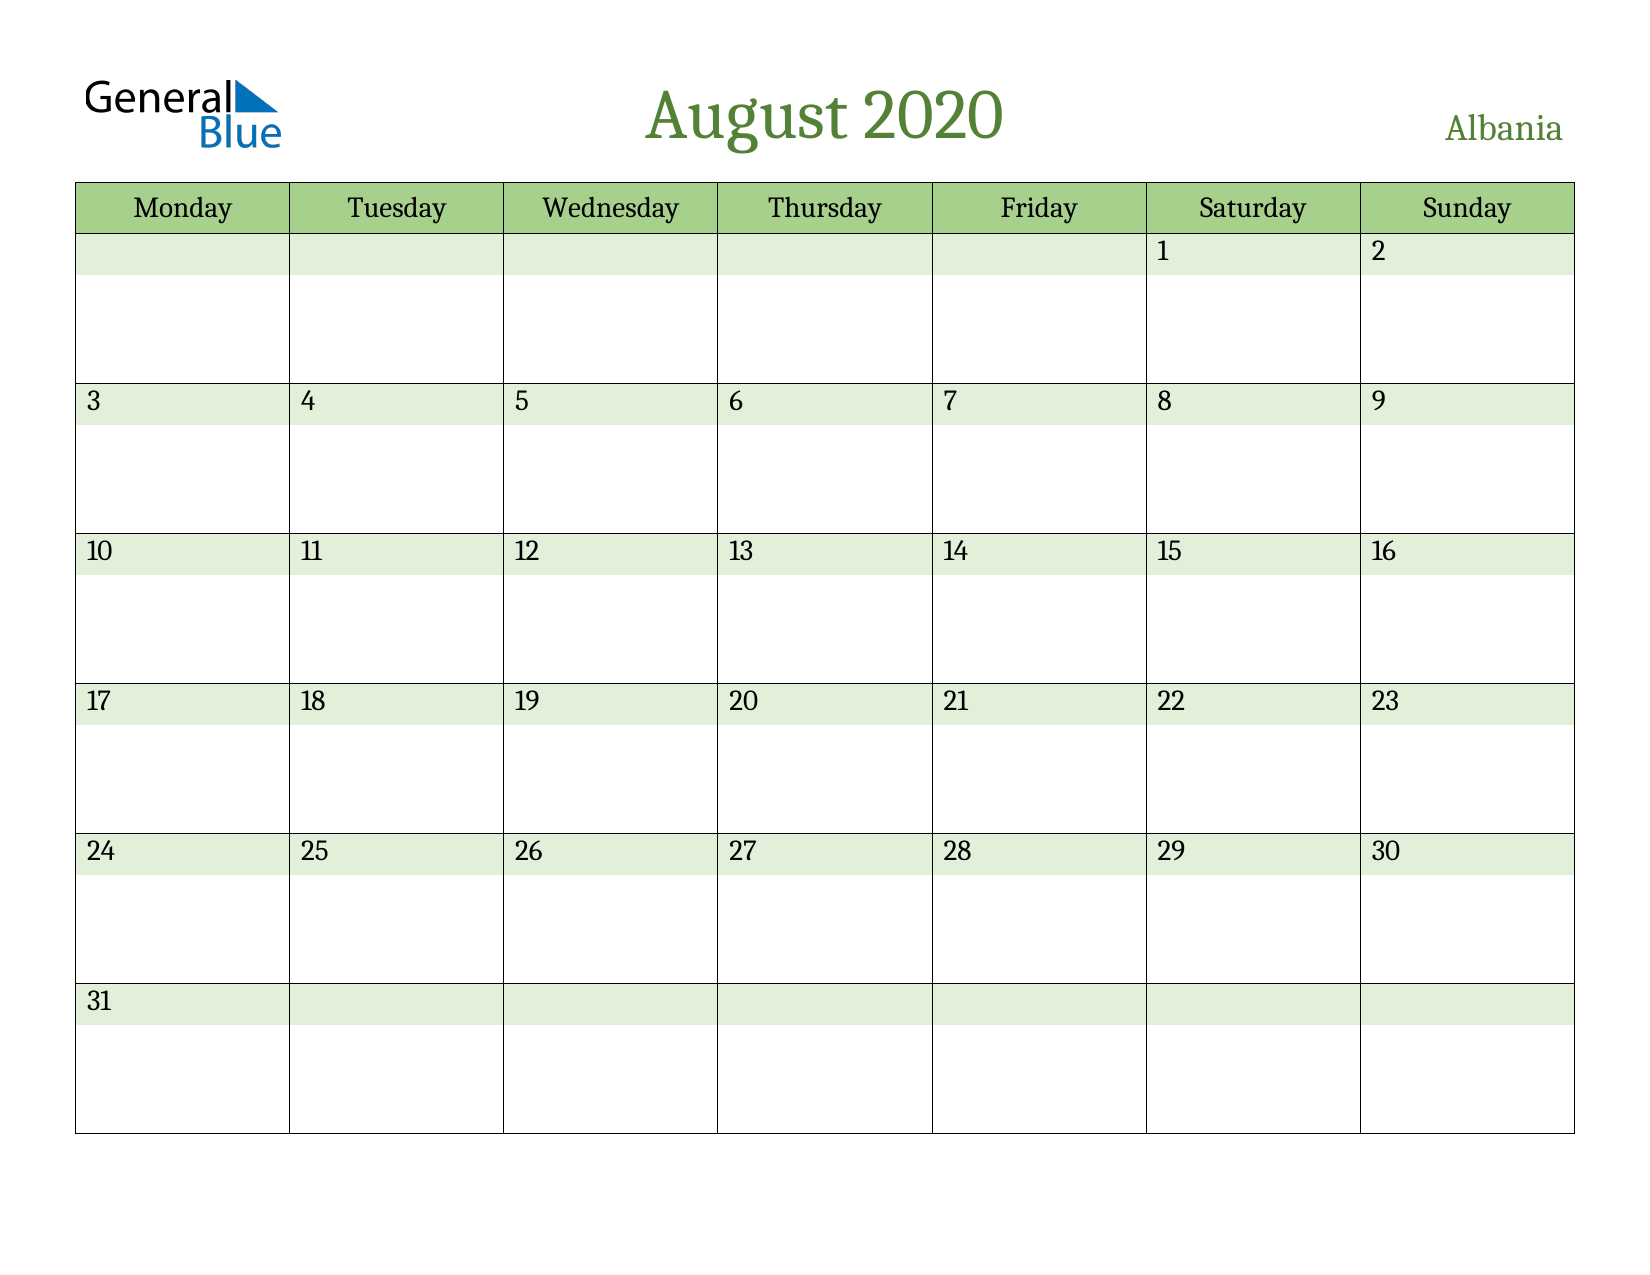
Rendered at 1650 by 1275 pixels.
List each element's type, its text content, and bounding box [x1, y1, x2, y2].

table_cell Friday [933, 183, 1146, 233]
table_cell 15 [1147, 534, 1360, 575]
table_cell [1361, 275, 1574, 383]
table_cell [718, 984, 932, 1025]
table_cell 22 [1147, 684, 1360, 725]
table_cell 20 [718, 684, 932, 725]
table_cell Tuesday [290, 183, 503, 233]
table_cell [718, 425, 932, 533]
table_cell [504, 1025, 717, 1133]
table_cell 19 [504, 684, 717, 725]
table_cell [76, 1025, 289, 1133]
table_cell 7 [933, 384, 1146, 425]
table_cell 29 [1147, 834, 1360, 875]
table_cell [290, 875, 503, 983]
table_cell 31 [76, 984, 289, 1025]
table_cell [933, 984, 1146, 1025]
table_cell [718, 275, 932, 383]
table_cell [1147, 725, 1360, 833]
table_cell 17 [76, 684, 289, 725]
table_cell 12 [504, 534, 717, 575]
table_cell [76, 725, 289, 833]
table_cell [1361, 725, 1574, 833]
table_cell [76, 234, 289, 275]
table_cell [504, 875, 717, 983]
table_cell 18 [290, 684, 503, 725]
table_cell [504, 275, 717, 383]
table_cell [933, 275, 1146, 383]
table_cell Wednesday [504, 183, 717, 233]
table_cell [718, 875, 932, 983]
table_cell [1147, 1025, 1360, 1133]
table_cell [290, 425, 503, 533]
table_cell [76, 425, 289, 533]
table_cell [1147, 425, 1360, 533]
table_cell [933, 725, 1146, 833]
table_cell 23 [1361, 684, 1574, 725]
table_cell 5 [504, 384, 717, 425]
table_cell 4 [290, 384, 503, 425]
table_cell 9 [1361, 384, 1574, 425]
table_cell Saturday [1147, 183, 1360, 233]
table_cell [290, 725, 503, 833]
table_cell [1361, 1025, 1574, 1133]
table_cell [76, 275, 289, 383]
table_cell [718, 1025, 932, 1133]
table_cell [718, 725, 932, 833]
table_cell [76, 575, 289, 683]
table_cell 30 [1361, 834, 1574, 875]
picture [86, 80, 281, 148]
table_cell 2 [1361, 234, 1574, 275]
table_cell [718, 234, 932, 275]
table_header Albania [1146, 75, 1574, 182]
table_cell 13 [718, 534, 932, 575]
table_cell [290, 575, 503, 683]
table_header [76, 75, 503, 182]
table_cell 21 [933, 684, 1146, 725]
table_cell Monday [76, 183, 289, 233]
table_cell [933, 875, 1146, 983]
table_cell [718, 575, 932, 683]
table_cell [1361, 425, 1574, 533]
table_cell 11 [290, 534, 503, 575]
table_cell [1361, 875, 1574, 983]
table_cell [504, 725, 717, 833]
table_cell 3 [76, 384, 289, 425]
table_cell 10 [76, 534, 289, 575]
table_cell [1361, 984, 1574, 1025]
table_cell [1147, 984, 1360, 1025]
table_cell 8 [1147, 384, 1360, 425]
table_cell [290, 1025, 503, 1133]
table_cell [933, 425, 1146, 533]
table_header August 2020 [504, 75, 1146, 182]
table_cell [1147, 575, 1360, 683]
table_cell [76, 875, 289, 983]
table_cell [933, 234, 1146, 275]
table_cell 27 [718, 834, 932, 875]
table_cell [290, 984, 503, 1025]
table_cell 25 [290, 834, 503, 875]
table_cell [1147, 275, 1360, 383]
table_cell Sunday [1361, 183, 1574, 233]
table_cell [504, 425, 717, 533]
table_cell [504, 234, 717, 275]
table_cell [1361, 575, 1574, 683]
table_cell 6 [718, 384, 932, 425]
table_cell [290, 275, 503, 383]
table_cell [504, 575, 717, 683]
table_cell 1 [1147, 234, 1360, 275]
table_cell 28 [933, 834, 1146, 875]
table_cell [933, 1025, 1146, 1133]
table_cell 24 [76, 834, 289, 875]
table_cell Thursday [718, 183, 932, 233]
table_cell [933, 575, 1146, 683]
table_cell [504, 984, 717, 1025]
table_cell 16 [1361, 534, 1574, 575]
table_cell [1147, 875, 1360, 983]
table_cell 26 [504, 834, 717, 875]
table_cell 14 [933, 534, 1146, 575]
table_cell [290, 234, 503, 275]
